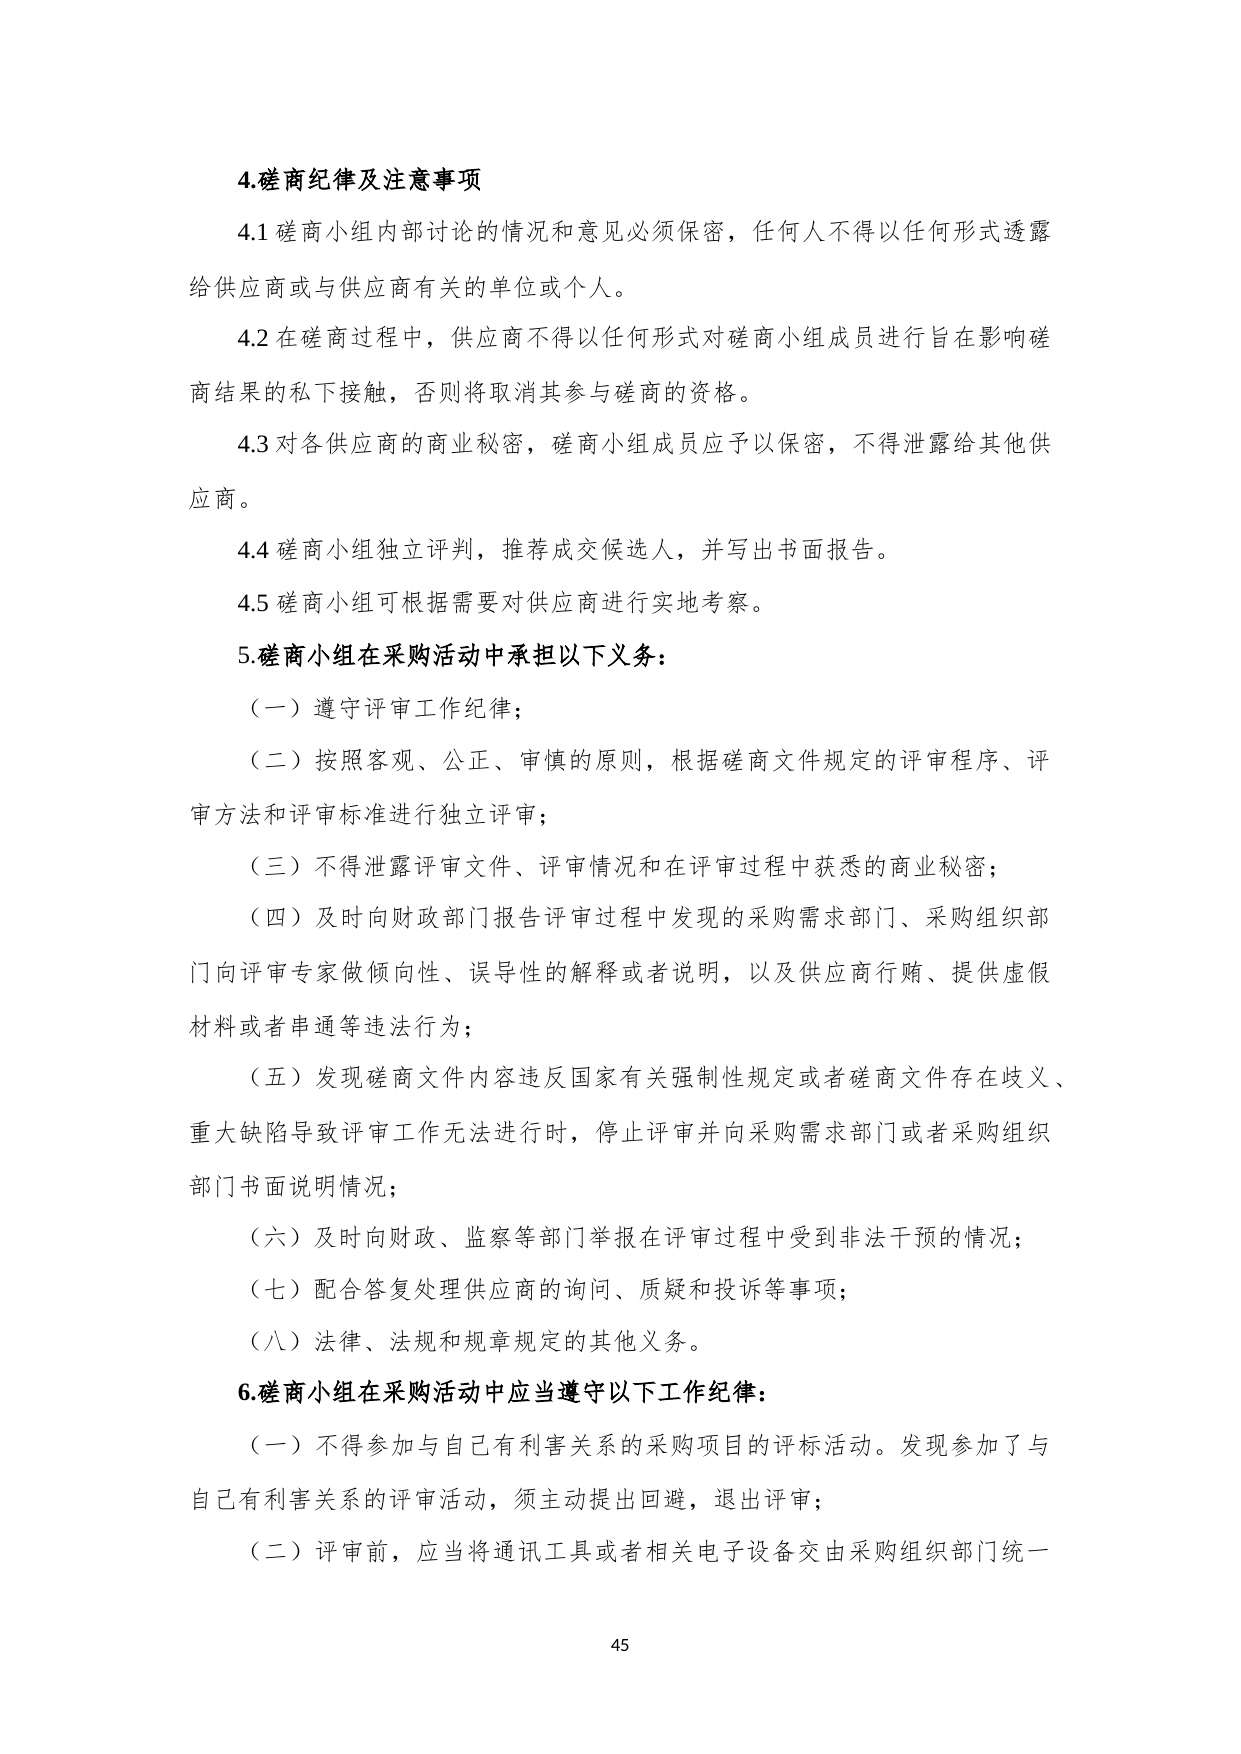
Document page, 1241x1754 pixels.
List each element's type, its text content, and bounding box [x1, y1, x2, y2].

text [187, 1533, 1053, 1566]
text （八）法律、法规和规章规定的其他义务。 [187, 1323, 1053, 1356]
text （二）按照客观、公正、审慎的原则，根据磋商文件规定的评审程序、评审方法和评审标准进行独立评审； [187, 742, 1053, 829]
text （一）不得参加与自己有利害关系的采购项目的评标活动。发现参加了与自己有利害关系的评审活动，须主动提出回避，退出评审； [187, 1427, 1053, 1514]
text 4.磋商纪律及注意事项 [187, 162, 1053, 194]
text （六）及时向财政、监察等部门举报在评审过程中受到非法干预的情况； [187, 1220, 1053, 1252]
text （四）及时向财政部门报告评审过程中发现的采购需求部门、采购组织部门向评审专家做倾向性、误导性的解释或者说明，以及供应商行贿、提供虚假材料或者串通等违法行为； [187, 900, 1053, 1041]
text 4.3对各供应商的商业秘密，磋商小组成员应予以保密，不得泄露给其他供应商。 [187, 426, 1053, 513]
text 5.磋商小组在采购活动中承担以下义务： [187, 638, 1053, 670]
text 4.5 磋商小组可根据需要对供应商进行实地考察。 [187, 585, 1053, 618]
text 6.磋商小组在采购活动中应当遵守以下工作纪律： [187, 1374, 1053, 1407]
text 4.1磋商小组内部讨论的情况和意见必须保密，任何人不得以任何形式透露给供应商或与供应商有关的单位或个人。 [187, 215, 1053, 302]
text （一）遵守评审工作纪律； [187, 691, 1053, 723]
text （三）不得泄露评审文件、评审情况和在评审过程中获悉的商业秘密； [187, 848, 1053, 881]
text 4.2在磋商过程中，供应商不得以任何形式对磋商小组成员进行旨在影响磋商结果的私下接触，否则将取消其参与磋商的资格。 [187, 321, 1053, 407]
text （七）配合答复处理供应商的询问、质疑和投诉等事项； [187, 1271, 1053, 1304]
text 4.4 磋商小组独立评判，推荐成交候选人，并写出书面报告。 [187, 532, 1053, 565]
text （五）发现磋商文件内容违反国家有关强制性规定或者磋商文件存在歧义、重大缺陷导致评审工作无法进行时，停止评审并向采购需求部门或者采购组织部门书面说明情况； [187, 1060, 1053, 1201]
